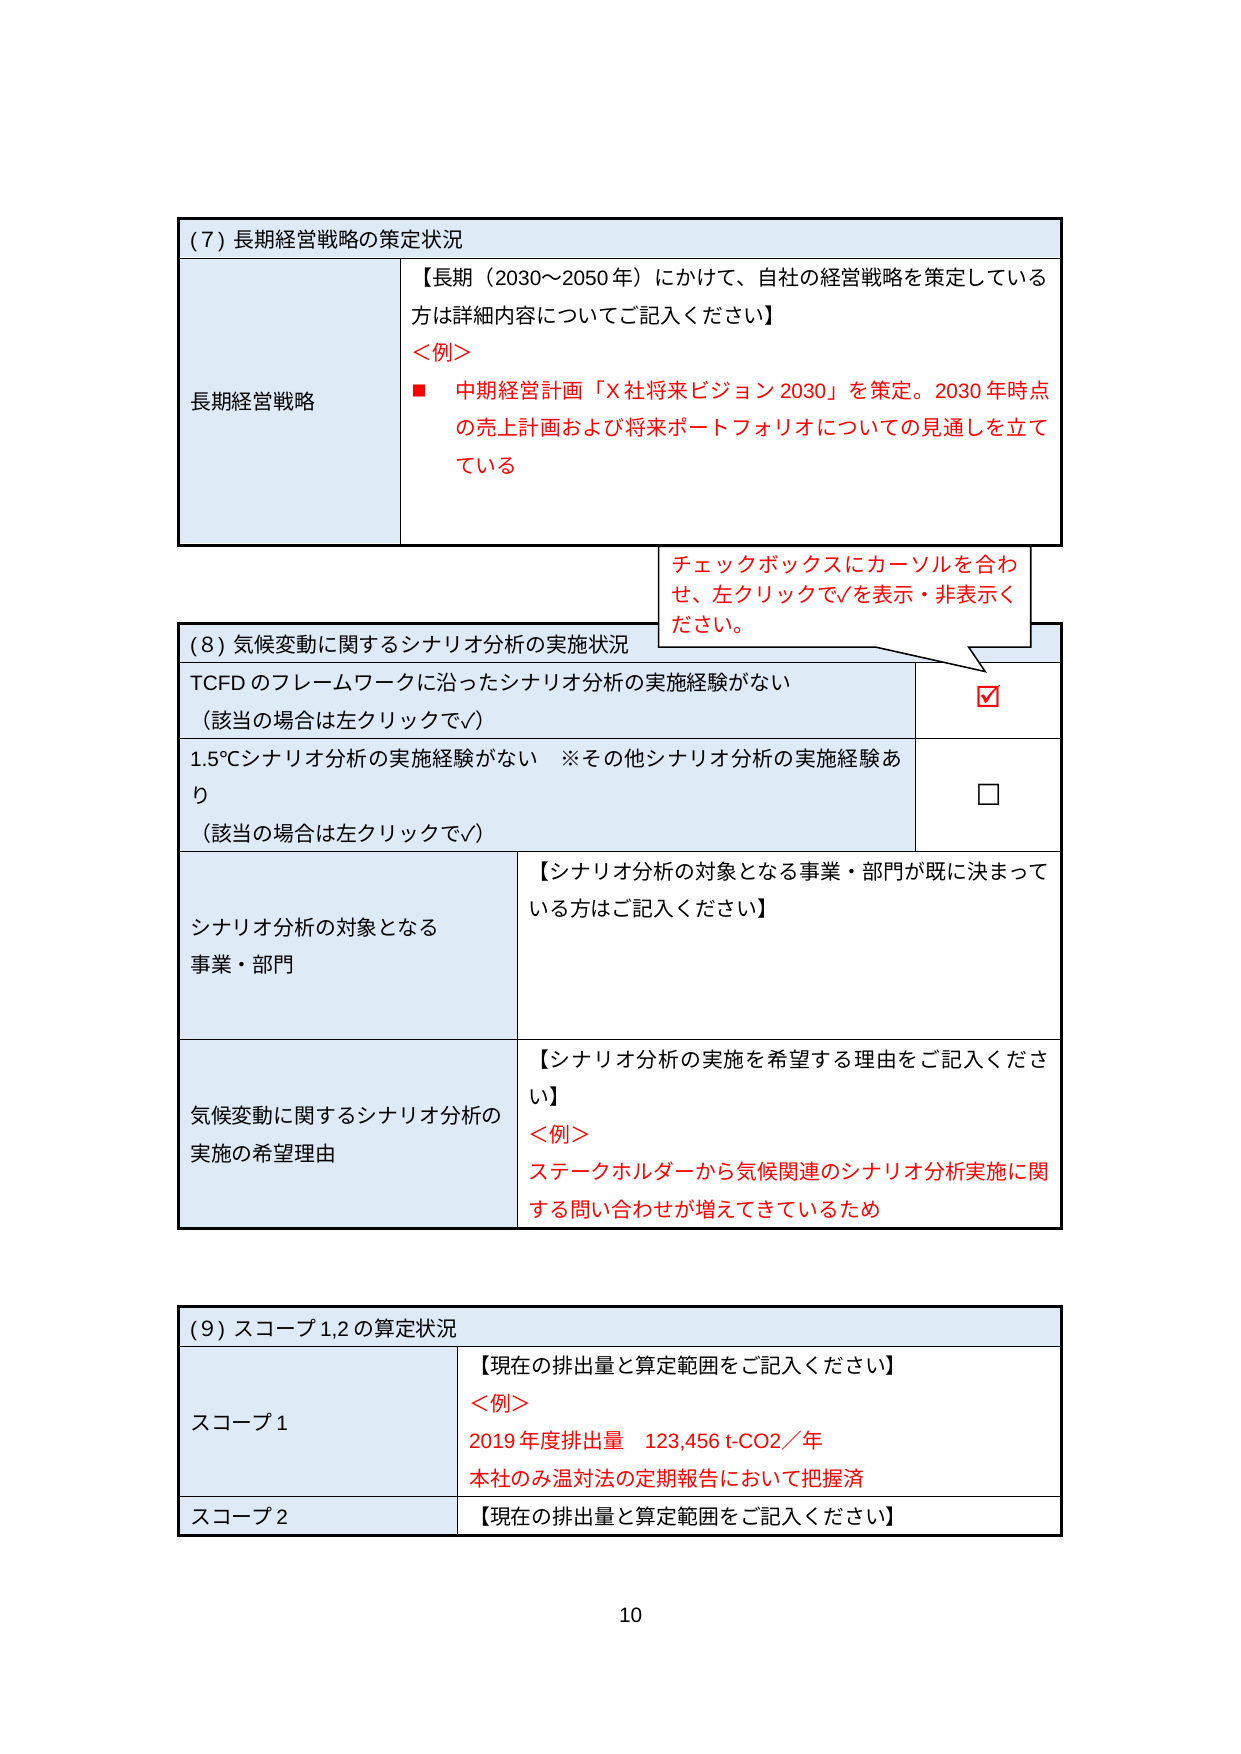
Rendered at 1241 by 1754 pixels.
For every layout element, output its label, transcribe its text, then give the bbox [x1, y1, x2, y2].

table_header 長期経営戦略の策定状況 [180, 220, 1060, 257]
table_cell 長期経営戦略 [180, 259, 400, 543]
table_header 気候変動に関するシナリオ分析の実施状況 [180, 625, 934, 662]
table_cell 気候変動に関するシナリオ分析の 実施の希望理由 [180, 1040, 517, 1227]
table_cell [458, 1497, 1060, 1534]
table_cell 【シナリオ分析の実施を希望する理由をご記入ください】 ＜例＞ ステークホルダーから気候関連のシナリオ分析実施に関する問い合わせが増えてきているため [518, 1040, 1060, 1227]
table_cell シナリオ分析の対象となる 事業・部門 [180, 852, 517, 1039]
table_cell 【現在の排出量と算定範囲をご記入ください】 ＜例＞ 2019年度排出量 123,456 t-CO2／年 本社のみ温対法の定期報告において把握済 [458, 1347, 1060, 1496]
table_cell スコープ1 [180, 1347, 457, 1496]
table_cell スコープ2 [180, 1497, 457, 1534]
table_header スコープ1,2の算定状況 [180, 1308, 1060, 1346]
table_cell 【シナリオ分析の対象となる事業・部門が既に決まっている方はご記入ください】 [518, 852, 1060, 1039]
table_cell TCFDのフレームワークに沿ったシナリオ分析の実施経験がない （該当の場合は左クリックで✓） [180, 663, 915, 738]
table_cell [916, 663, 1060, 738]
table_cell 【長期（2030～2050年）にかけて、自社の経営戦略を策定している方は詳細内容についてご記入ください】 ＜例＞ 中期経営計画「X社将来ビジョン2030」を策定。2030年時点の売上計画および将来ポートフォリオについての見通しを立てている [401, 259, 1060, 543]
table_cell 1.5℃シナリオ分析の実施経験がない ※その他シナリオ分析の実施経験あり （該当の場合は左クリックで✓） [180, 739, 915, 851]
table_header 気候変動に関するシナリオ分析の実施状況 [971, 625, 1060, 662]
table_cell [916, 739, 1060, 851]
